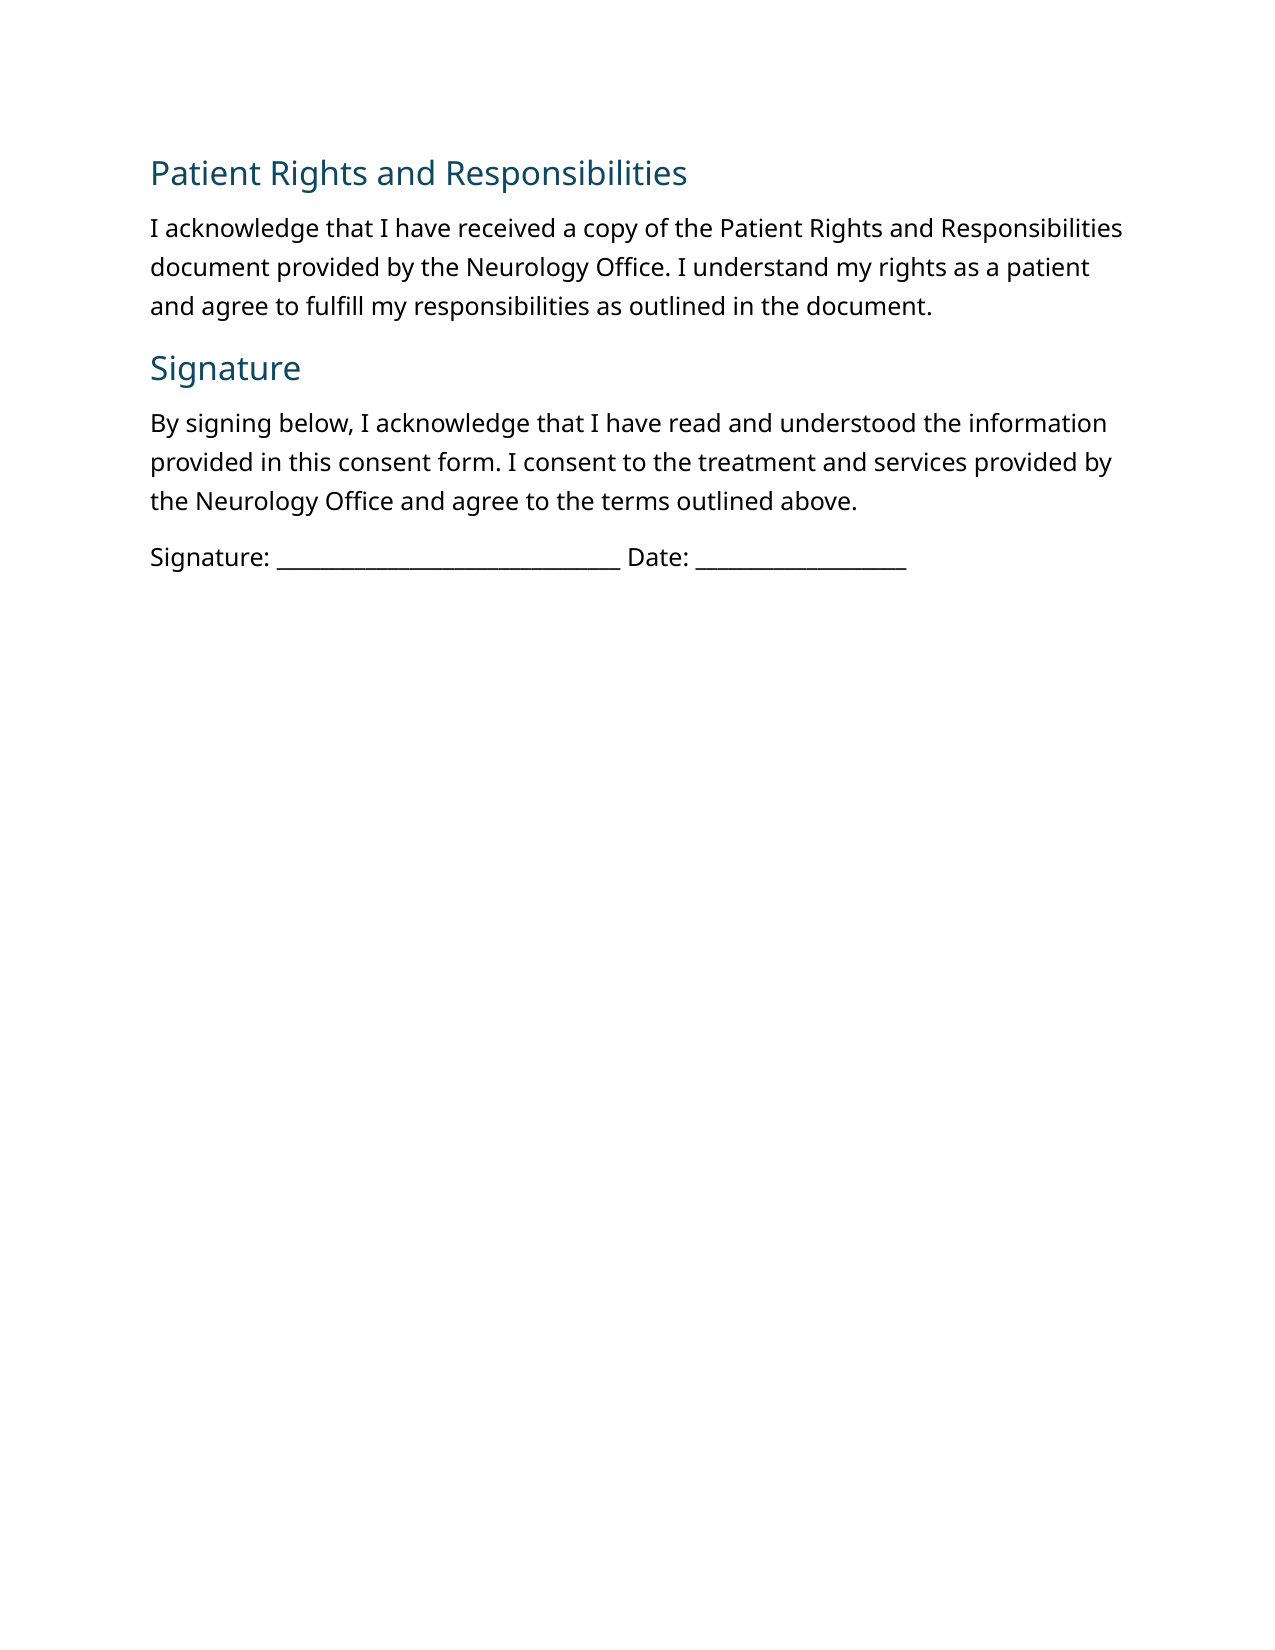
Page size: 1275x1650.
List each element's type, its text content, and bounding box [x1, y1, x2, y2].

text I acknowledge that I have received a copy of the Patient Rights and Responsibilities document provided by the Neurology Office. I understand my rights as a patient and agree to fulfill my responsibilities as outlined in the document. [150, 211, 1125, 323]
text By signing below, I acknowledge that I have read and understood the information provided in this consent form. I consent to the treatment and services provided by the Neurology Office and agree to the terms outlined above. [150, 405, 1125, 518]
subtitle Patient Rights and Responsibilities [150, 150, 1125, 195]
subtitle Signature [150, 345, 1125, 390]
text Signature: _______________________________ Date: ___________________ [150, 539, 1125, 573]
